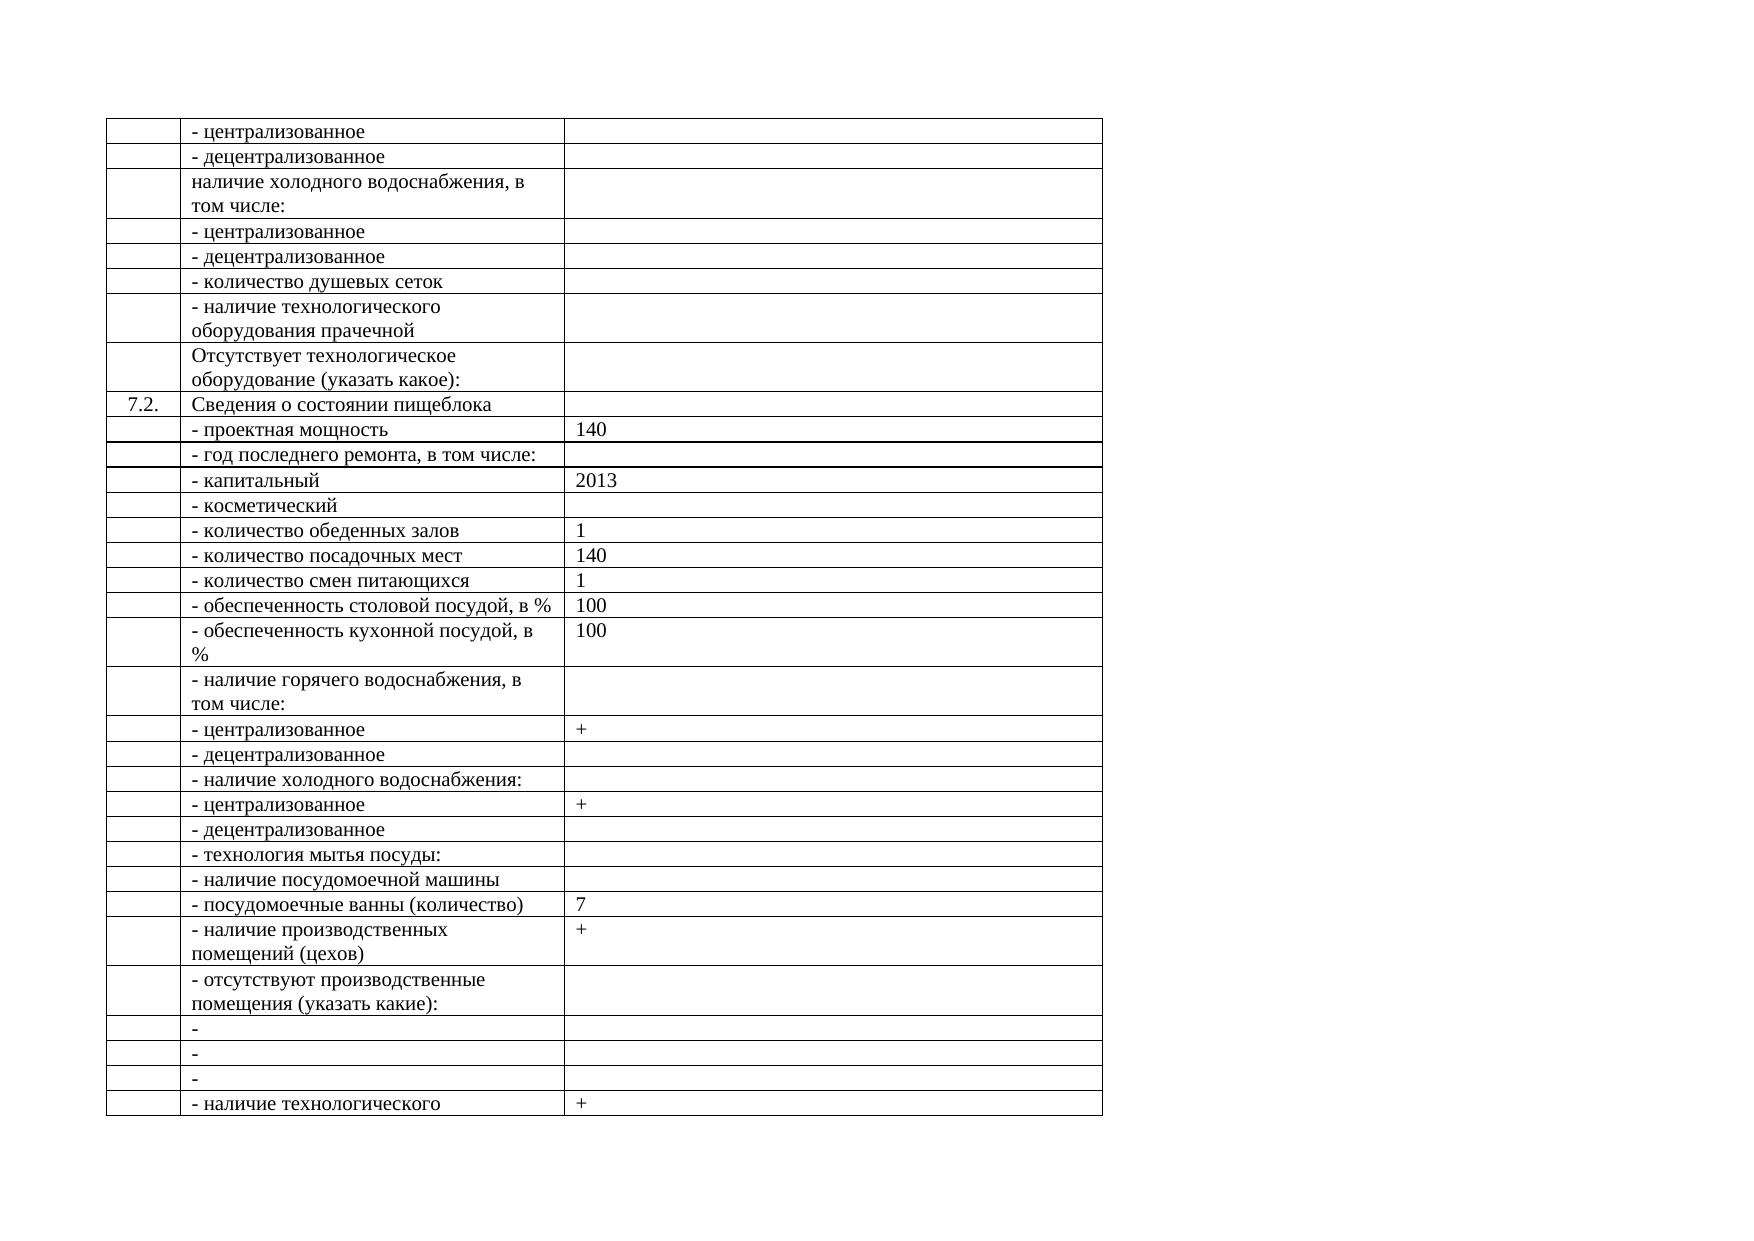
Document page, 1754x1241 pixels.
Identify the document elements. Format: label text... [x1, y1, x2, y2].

table_cell [565, 1066, 1102, 1090]
table_cell [565, 269, 1102, 293]
table_cell - проектная мощность [181, 417, 564, 441]
table_cell 100 [565, 593, 1102, 617]
table_cell [107, 842, 180, 866]
table_cell [107, 966, 180, 1014]
table_cell - централизованное [181, 219, 564, 243]
table_cell - наличие холодного водоснабжения: [181, 767, 564, 791]
table_cell [107, 817, 180, 841]
table_cell [107, 593, 180, 617]
table_cell [107, 867, 180, 891]
table_cell [107, 269, 180, 293]
table_cell [565, 392, 1102, 416]
table_cell [107, 618, 180, 666]
table_cell [107, 543, 180, 567]
table_cell - количество посадочных мест [181, 543, 564, 567]
table_cell - капитальный [181, 468, 564, 492]
table_cell [107, 568, 180, 592]
table_cell [565, 119, 1102, 143]
table_cell [107, 493, 180, 517]
table_cell - отсутствуют производственные помещения (указать какие): [181, 966, 564, 1014]
table_cell [565, 493, 1102, 517]
table_cell [565, 1016, 1102, 1040]
table_cell - технология мытья посуды: [181, 842, 564, 866]
table_cell 7.2. [107, 392, 180, 416]
table_cell 1 [565, 568, 1102, 592]
table_cell [107, 742, 180, 766]
table_cell - наличие горячего водоснабжения, в том числе: [181, 667, 564, 715]
table_cell Отсутствует технологическое оборудование (указать какое): [181, 343, 564, 391]
table_cell [565, 169, 1102, 217]
table_cell 140 [565, 417, 1102, 441]
table_cell - количество обеденных залов [181, 518, 564, 542]
table_cell - наличие технологического оборудования прачечной [181, 294, 564, 342]
table_cell [107, 667, 180, 715]
table_cell [565, 767, 1102, 791]
table_cell Сведения о состоянии пищеблока [181, 392, 564, 416]
table_cell [107, 1016, 180, 1040]
table_cell [107, 417, 180, 441]
table_cell [107, 716, 180, 741]
table_cell + [565, 792, 1102, 816]
table_cell [107, 343, 180, 391]
table_cell [565, 443, 1102, 466]
table_cell 2013 [565, 468, 1102, 492]
table_cell [565, 817, 1102, 841]
table_cell [565, 667, 1102, 715]
table_cell - обеспеченность столовой посудой, в % [181, 593, 564, 617]
table_cell [107, 169, 180, 217]
table_cell - децентрализованное [181, 742, 564, 766]
table_cell [107, 792, 180, 816]
table_cell [107, 767, 180, 791]
table_cell - централизованное [181, 119, 564, 143]
table_cell [565, 1041, 1102, 1065]
table_cell [107, 119, 180, 143]
table_cell - год последнего ремонта, в том числе: [181, 443, 564, 466]
table_cell - обеспеченность кухонной посудой, в % [181, 618, 564, 666]
table_cell - [181, 1016, 564, 1040]
table_cell [565, 144, 1102, 168]
table_cell - децентрализованное [181, 144, 564, 168]
table_cell [107, 244, 180, 268]
table_cell [565, 294, 1102, 342]
table_cell + [565, 1091, 1102, 1115]
table_cell - [181, 1041, 564, 1065]
table_cell [107, 219, 180, 243]
table_cell - [181, 1066, 564, 1090]
table_cell + [565, 917, 1102, 965]
table_cell 7 [565, 892, 1102, 916]
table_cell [181, 1091, 564, 1115]
table_cell [107, 518, 180, 542]
table_cell - децентрализованное [181, 244, 564, 268]
table_cell [107, 468, 180, 492]
table_cell - наличие посудомоечной машины [181, 867, 564, 891]
table_cell наличие холодного водоснабжения, в том числе: [181, 169, 564, 217]
table_cell [107, 443, 180, 466]
table_cell [565, 343, 1102, 391]
table_cell - централизованное [181, 792, 564, 816]
table_cell [107, 1091, 180, 1115]
table_cell [107, 294, 180, 342]
table_cell - количество душевых сеток [181, 269, 564, 293]
table_cell [565, 842, 1102, 866]
table_cell [565, 219, 1102, 243]
table_cell [107, 144, 180, 168]
table_cell - косметический [181, 493, 564, 517]
table_cell - количество смен питающихся [181, 568, 564, 592]
table_cell 140 [565, 543, 1102, 567]
table_cell [565, 867, 1102, 891]
table_cell [107, 1041, 180, 1065]
table_cell 100 [565, 618, 1102, 666]
table_cell - централизованное [181, 716, 564, 741]
table_cell 1 [565, 518, 1102, 542]
table_cell - посудомоечные ванны (количество) [181, 892, 564, 916]
table_cell - наличие производственных помещений (цехов) [181, 917, 564, 965]
table_cell [565, 966, 1102, 1014]
table_cell [107, 917, 180, 965]
table_cell [107, 1066, 180, 1090]
table_cell [565, 244, 1102, 268]
table_cell [565, 742, 1102, 766]
table_cell [107, 892, 180, 916]
table_cell - децентрализованное [181, 817, 564, 841]
table_cell + [565, 716, 1102, 741]
